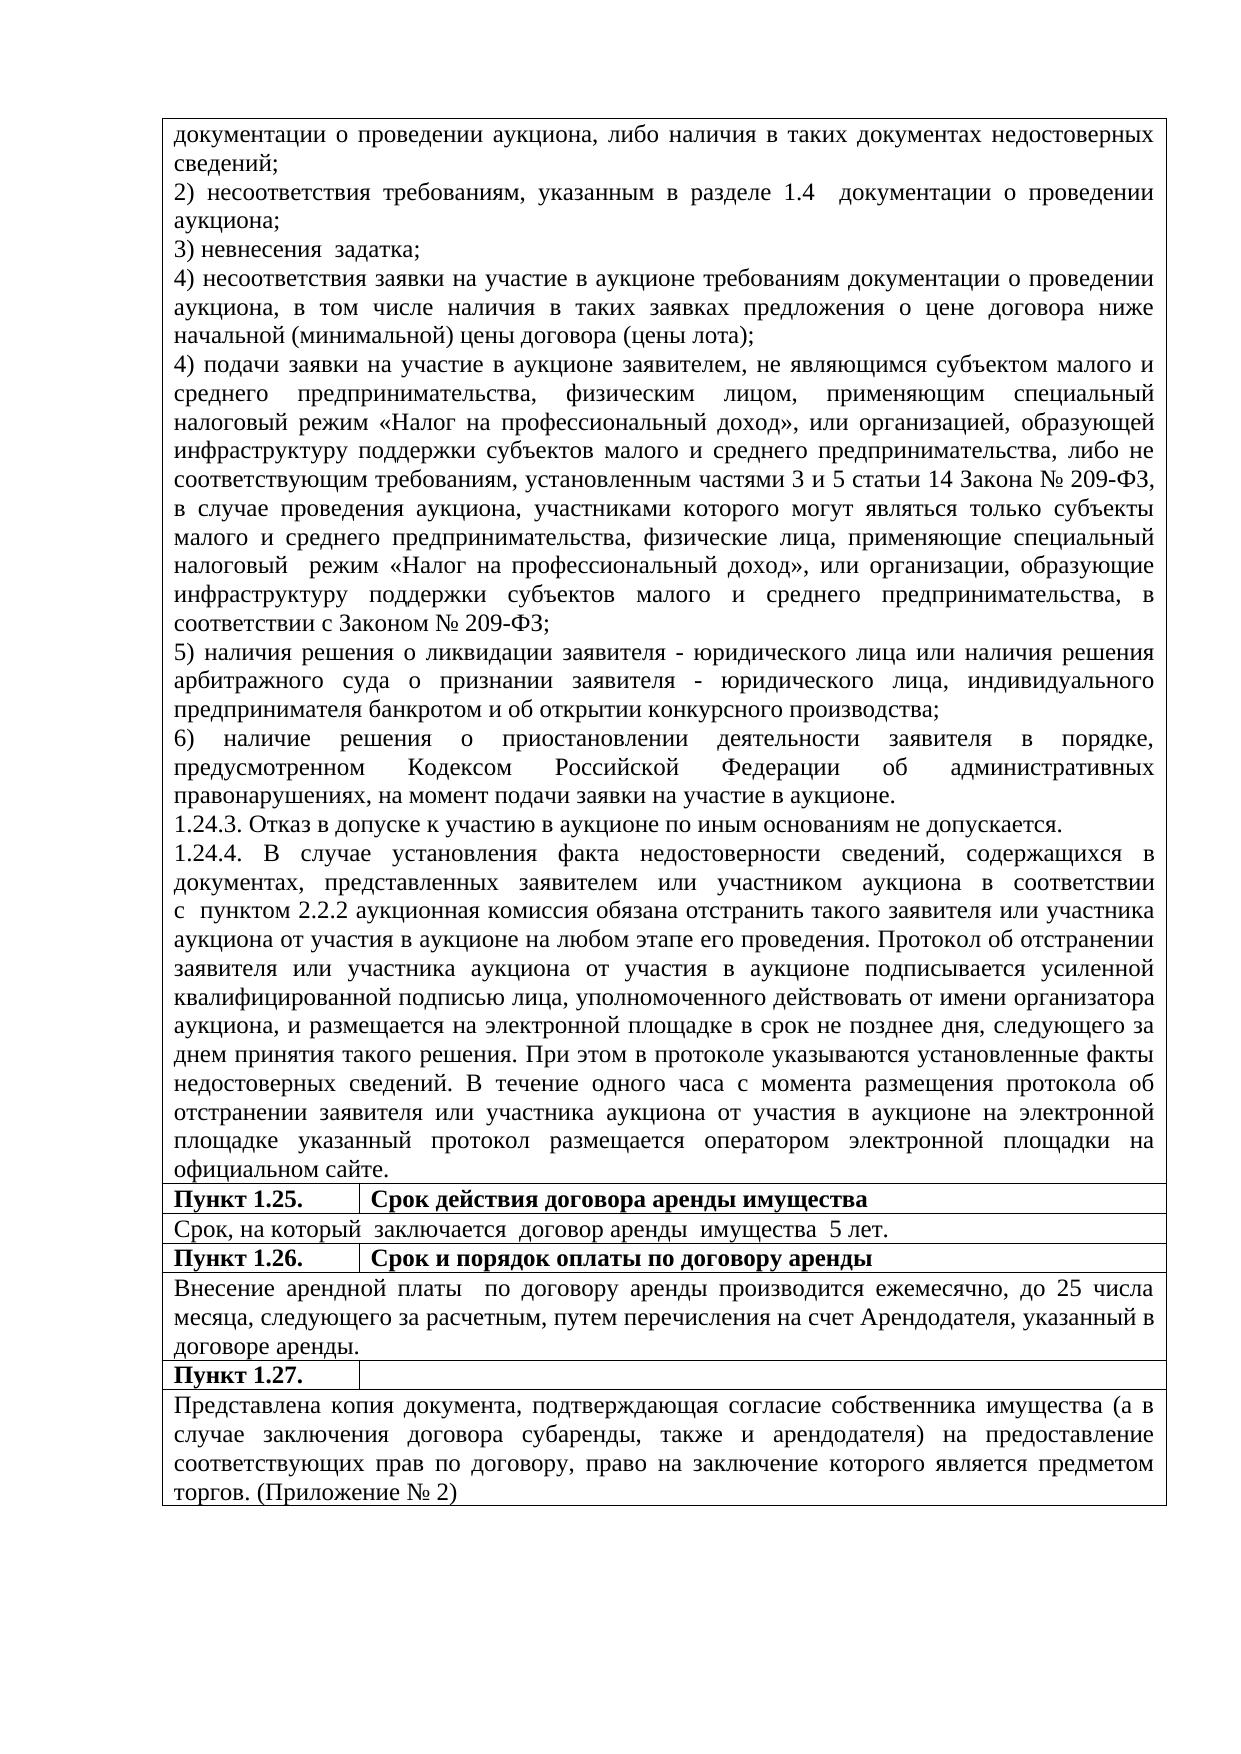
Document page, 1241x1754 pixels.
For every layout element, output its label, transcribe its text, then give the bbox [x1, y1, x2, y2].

table_cell Пункт 1.27. [163, 1361, 359, 1389]
table_cell Пункт 1.25. [163, 1184, 359, 1213]
table_cell Внесение арендной платы по договору аренды производится ежемесячно, до 25 числа месяца, следующего за расчетным, путем перечисления на счет Арендодателя, указанный в договоре аренды. [163, 1273, 1166, 1359]
table_cell Срок и порядок оплаты по договору аренды [360, 1244, 1166, 1272]
table_cell [360, 1361, 1166, 1389]
table_cell Срок, на который заключается договор аренды имущества 5 лет. [163, 1214, 1166, 1242]
table_cell Пункт 1.26. [163, 1244, 359, 1272]
table_cell Представлена копия документа, подтверждающая согласие собственника имущества (а в случае заключения договора субаренды, также и арендодателя) на предоставление соответствующих прав по договору, право на заключение которого является предметом торгов. (Приложение № 2) [163, 1390, 1166, 1505]
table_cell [163, 119, 1166, 1183]
table_cell Срок действия договора аренды имущества [360, 1184, 1166, 1213]
